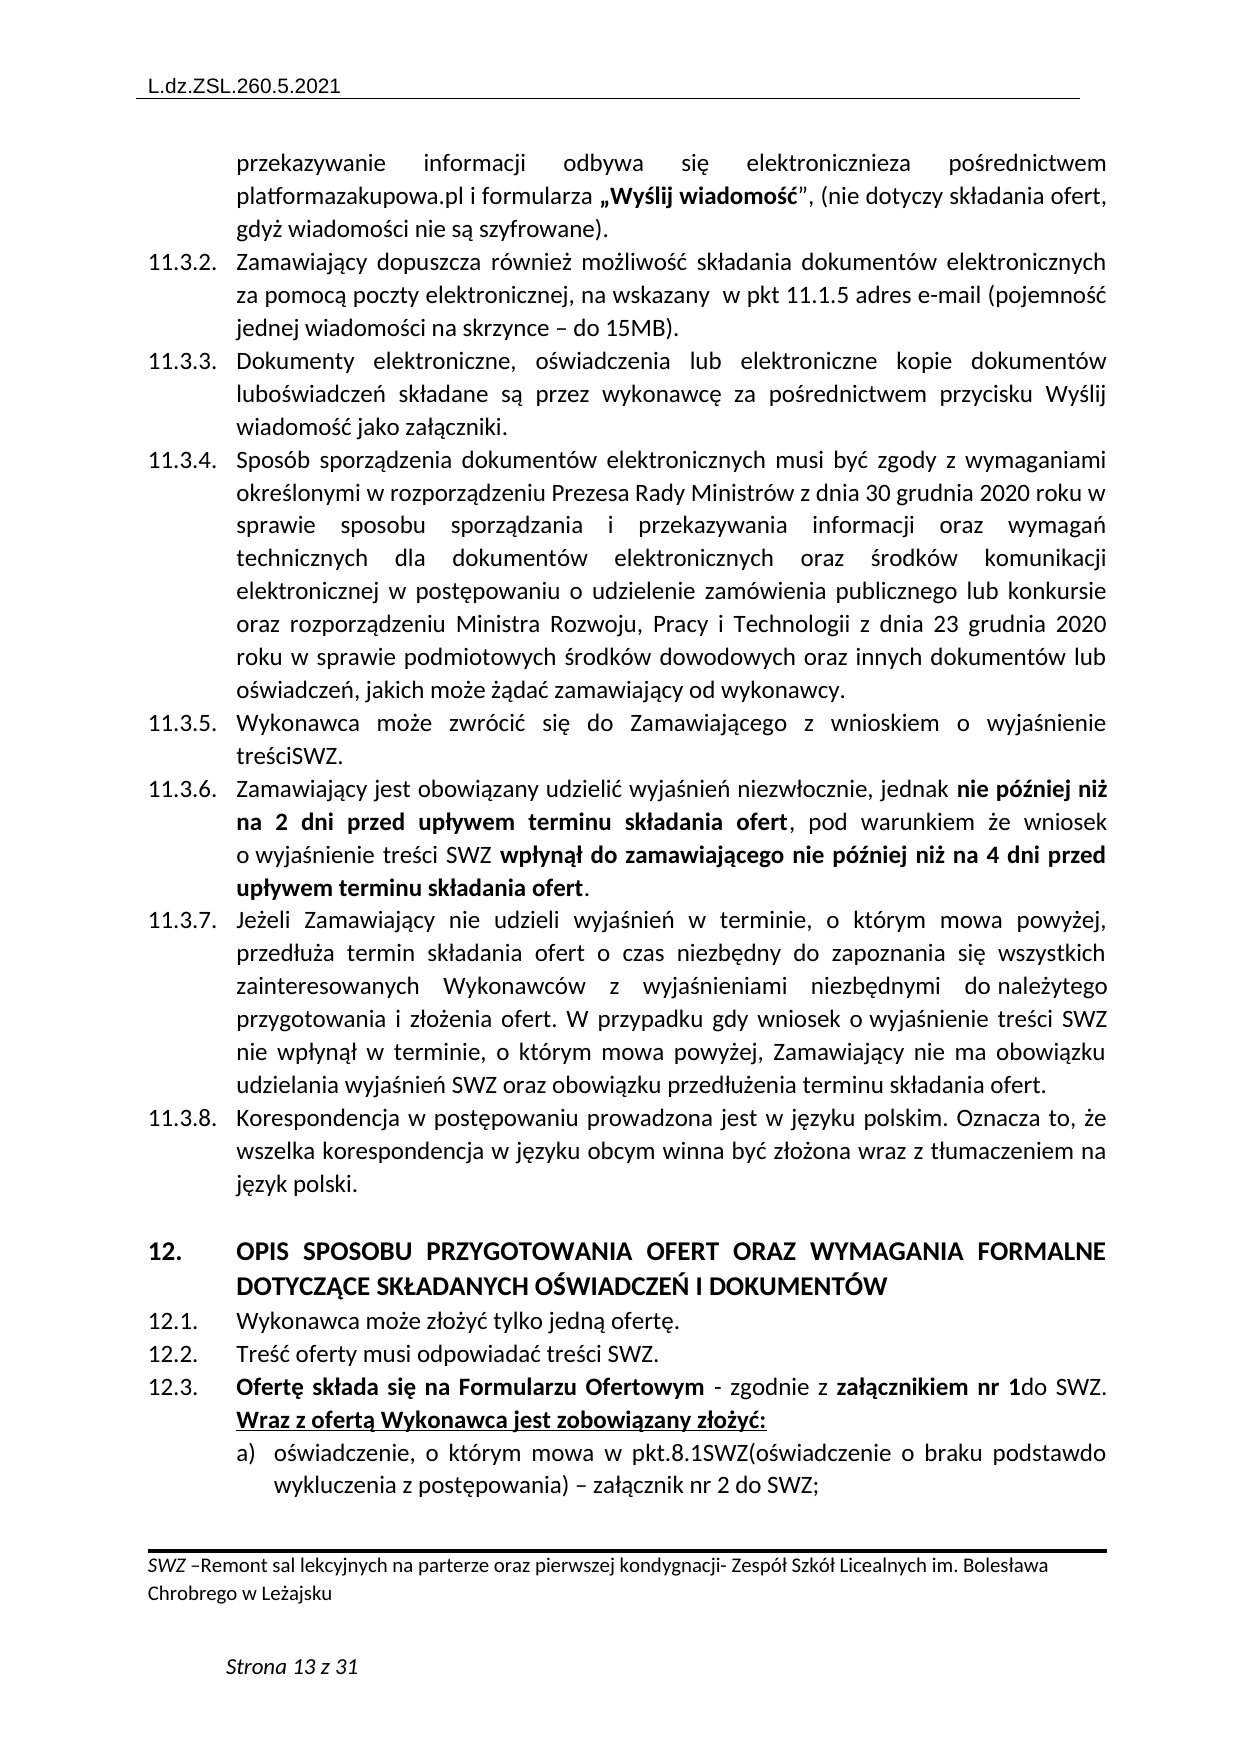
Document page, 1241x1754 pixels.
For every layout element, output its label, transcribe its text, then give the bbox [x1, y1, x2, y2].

list Ofertę składa się na Formularzu Ofertowym - zgodnie z załącznikiem nr 1do SWZ. Wraz z ofertą Wykonawca jest zobowiązany złożyć: [148, 1371, 1107, 1434]
list Zamawiający dopuszcza również możliwość składania dokumentów elektronicznych za pomocą poczty elektronicznej, na wskazany w pkt 11.1.5 adres e-mail (pojemność jednej wiadomości na skrzynce – do 15MB). [148, 246, 1107, 343]
list Treść oferty musi odpowiadać treści SWZ. [148, 1338, 1107, 1368]
list oświadczenie, o którym mowa w pkt.8.1SWZ(oświadczenie o braku podstawdo wykluczenia z postępowania) – załącznik nr 2 do SWZ; [236, 1437, 1107, 1500]
list Korespondencja w postępowaniu prowadzona jest w języku polskim. Oznacza to, że wszelka korespondencja w języku obcym winna być złożona wraz z tłumaczeniem na język polski. [148, 1102, 1107, 1198]
list Zamawiający jest obowiązany udzielić wyjaśnień niezwłocznie, jednak nie później niż na 2 dni przed upływem terminu składania ofert, pod warunkiem że wniosek o wyjaśnienie treści SWZ wpłynął do zamawiającego nie później niż na 4 dni przed upływem terminu składania ofert. [148, 773, 1107, 902]
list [148, 148, 1107, 244]
list Wykonawca może złożyć tylko jedną ofertę. [148, 1305, 1107, 1336]
list Dokumenty elektroniczne, oświadczenia lub elektroniczne kopie dokumentów luboświadczeń składane są przez wykonawcę za pośrednictwem przycisku Wyślij wiadomość jako załączniki. [148, 345, 1107, 441]
list Jeżeli Zamawiający nie udzieli wyjaśnień w terminie, o którym mowa powyżej, przedłuża termin składania ofert o czas niezbędny do zapoznania się wszystkich zainteresowanych Wykonawców z wyjaśnieniami niezbędnymi do należytego przygotowania i złożenia ofert. W przypadku gdy wniosek o wyjaśnienie treści SWZ nie wpłynął w terminie, o którym mowa powyżej, Zamawiający nie ma obowiązku udzielania wyjaśnień SWZ oraz obowiązku przedłużenia terminu składania ofert. [148, 905, 1107, 1100]
list Sposób sporządzenia dokumentów elektronicznych musi być zgody z wymaganiami określonymi w rozporządzeniu Prezesa Rady Ministrów z dnia 30 grudnia 2020 roku w sprawie sposobu sporządzania i przekazywania informacji oraz wymagań technicznych dla dokumentów elektronicznych oraz środków komunikacji elektronicznej w postępowaniu o udzielenie zamówienia publicznego lub konkursie oraz rozporządzeniu Ministra Rozwoju, Pracy i Technologii z dnia 23 grudnia 2020 roku w sprawie podmiotowych środków dowodowych oraz innych dokumentów lub oświadczeń, jakich może żądać zamawiający od wykonawcy. [148, 444, 1107, 705]
list Wykonawca może zwrócić się do Zamawiającego z wnioskiem o wyjaśnienie treściSWZ. [148, 707, 1107, 771]
list OPIS SPOSOBU PRZYGOTOWANIA OFERT ORAZ WYMAGANIA FORMALNE DOTYCZĄCE SKŁADANYCH OŚWIADCZEŃ I DOKUMENTÓW [148, 1234, 1107, 1302]
